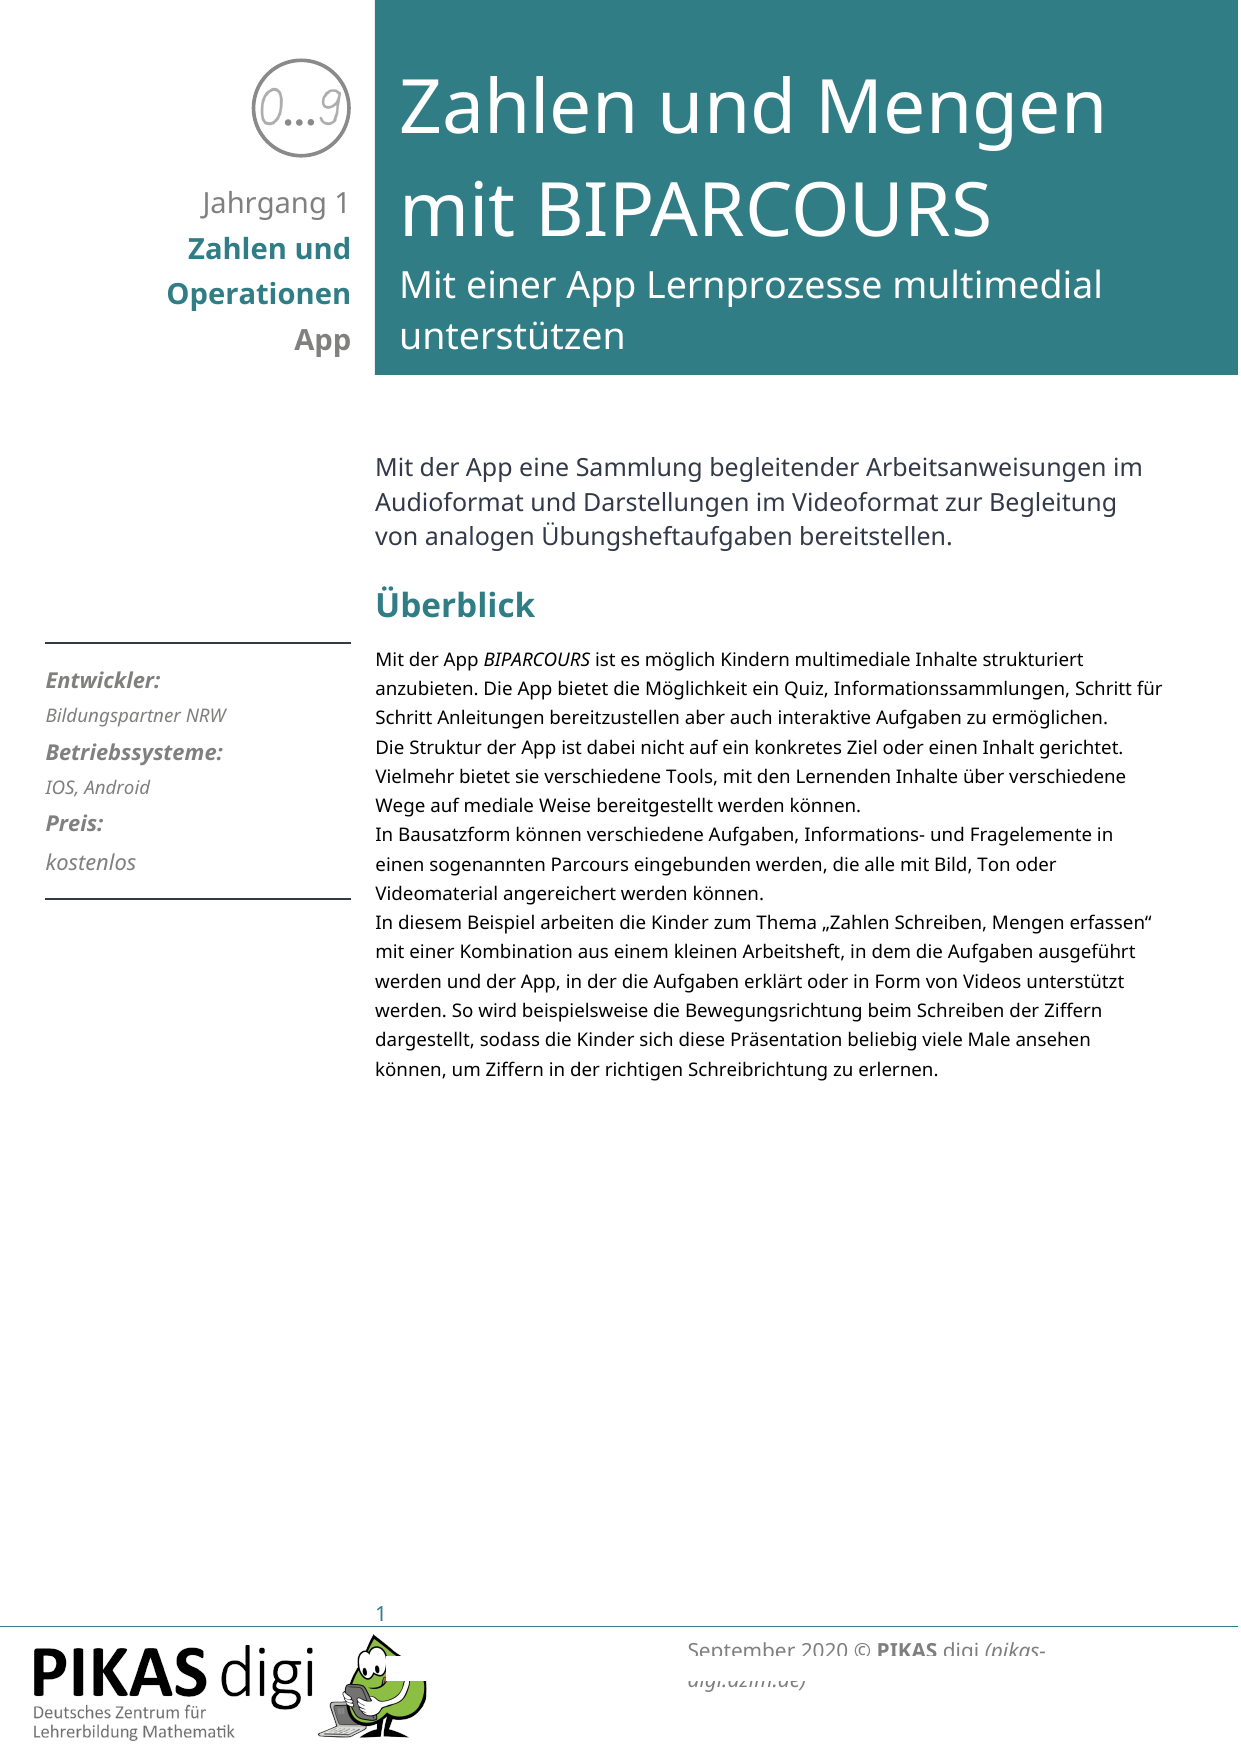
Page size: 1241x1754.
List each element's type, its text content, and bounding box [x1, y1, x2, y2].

subtitle Überblick [375, 581, 1165, 627]
text Mit der App BIPARCOURS ist es möglich Kindern multimediale Inhalte strukturiert anzubieten. Die App bietet die Möglichkeit ein Quiz, Informationssammlungen, Schritt für Schritt Anleitungen bereitzustellen aber auch interaktive Aufgaben zu ermöglichen. [376, 646, 1165, 730]
text In diesem Beispiel arbeiten die Kinder zum Thema „Zahlen Schreiben, Mengen erfassen“ mit einer Kombination aus einem kleinen Arbeitsheft, in dem die Aufgaben ausgeführt werden und der App, in der die Aufgaben erklärt oder in Form von Videos unterstützt werden. So wird beispielsweise die Bewegungsrichtung beim Schreiben der Ziffern dargestellt, sodass die Kinder sich diese Präsentation beliebig viele Male ansehen können, um Ziffern in der richtigen Schreibrichtung zu erlernen. [375, 909, 1165, 1081]
text In Bausatzform können verschiedene Aufgaben, Informations- und Fragelemente in einen sogenannten Parcours eingebunden werden, die alle mit Bild, Ton oder Videomaterial angereichert werden können. [376, 822, 1165, 906]
text Mit der App eine Sammlung begleitender Arbeitsanweisungen im Audioformat und Darstellungen im Videoformat zur Begleitung von analogen Übungsheftaufgaben bereitstellen. [375, 375, 1165, 552]
text Die Struktur der App ist dabei nicht auf ein konkretes Ziel oder einen Inhalt gerichtet. Vielmehr bietet sie verschiedene Tools, mit den Lernenden Inhalte über verschiedene Wege auf mediale Weise bereitgestellt werden können. [376, 734, 1165, 818]
picture [29, 1634, 427, 1741]
